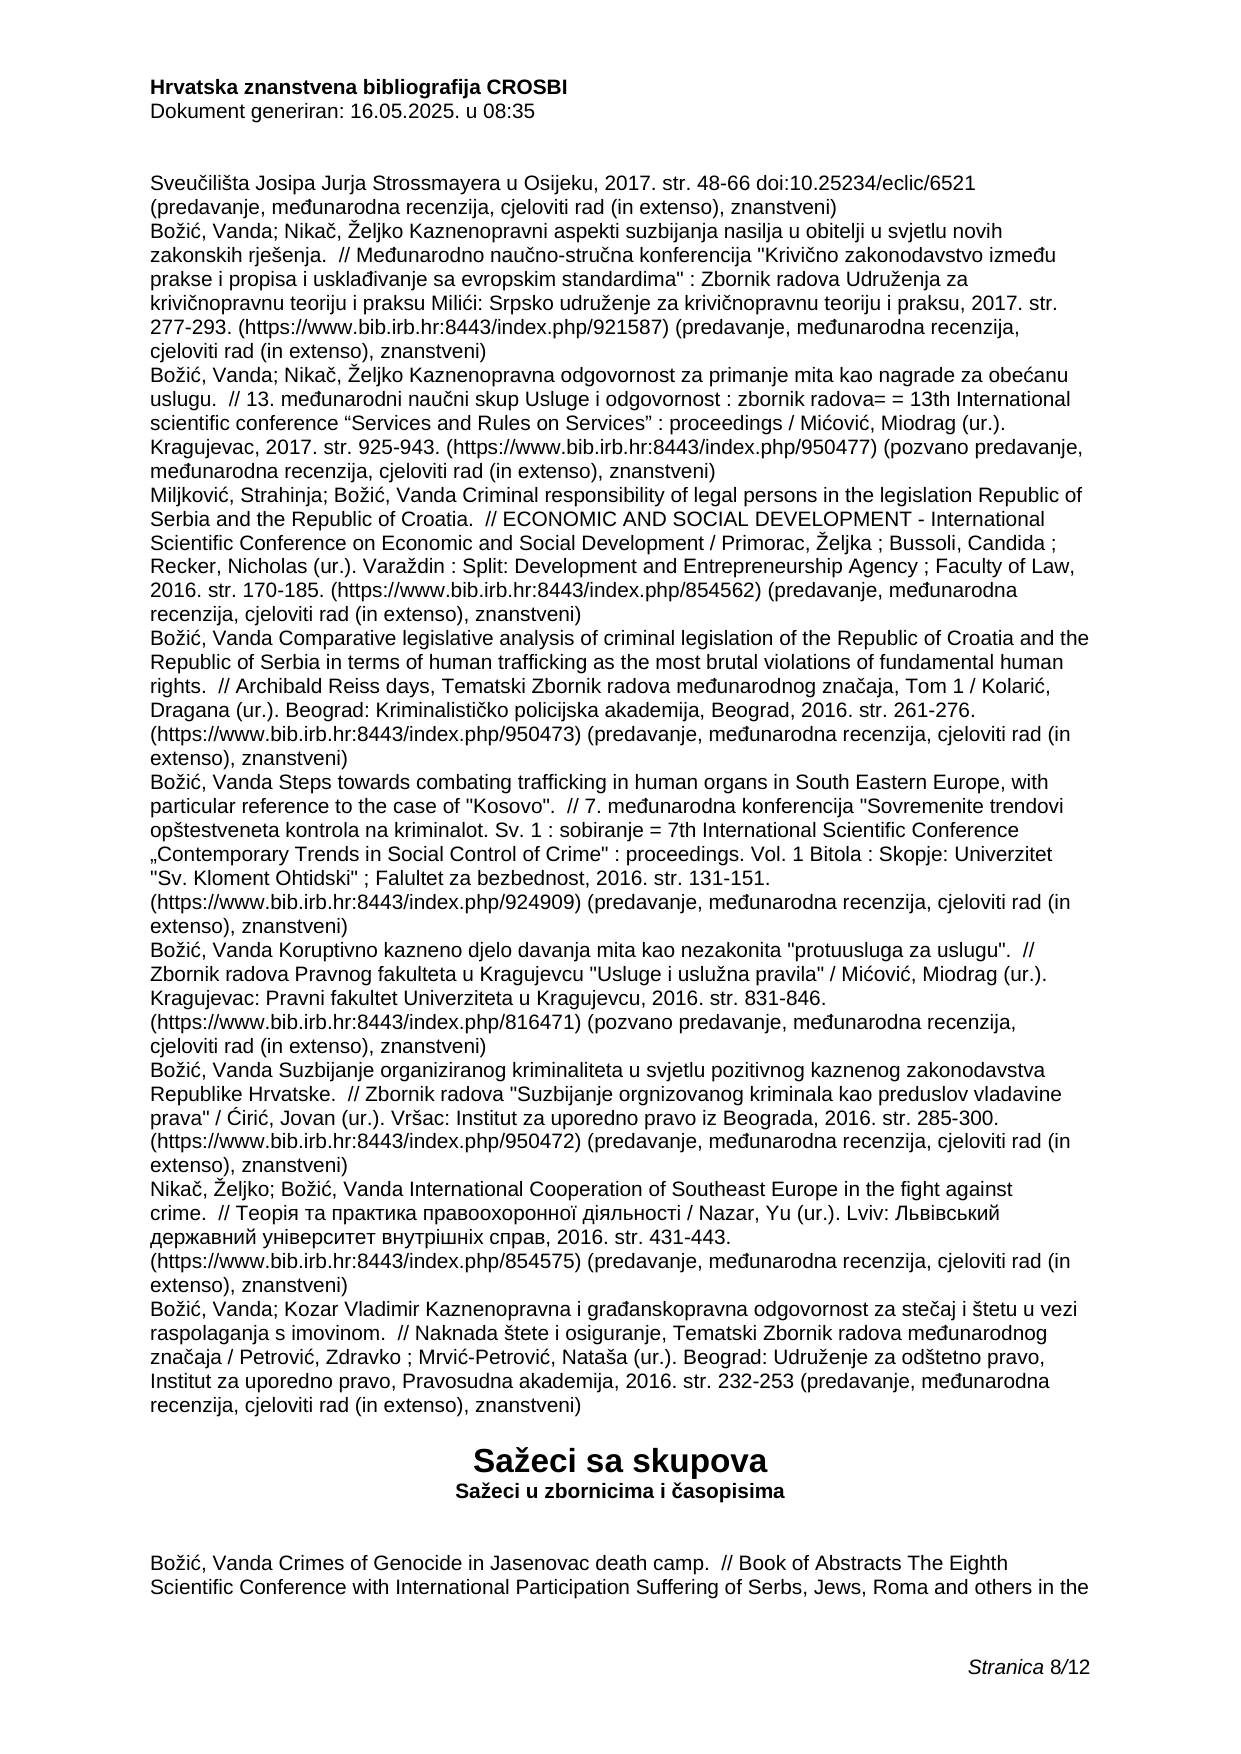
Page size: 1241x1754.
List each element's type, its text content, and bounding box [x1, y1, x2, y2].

text Nikač, Željko; Božić, Vanda [150, 1177, 1090, 1297]
text Miljković, Strahinja; Božić, Vanda [150, 482, 1090, 626]
subtitle Sažeci sa skupova [150, 1441, 1090, 1479]
text Božić, Vanda [150, 938, 1090, 1057]
text Božić, Vanda; Nikač, Željko [150, 363, 1090, 482]
text Božić, Vanda [150, 1551, 1090, 1599]
text Božić, Vanda; Kozar Vladimir [150, 1297, 1090, 1417]
text Božić, Vanda [150, 770, 1090, 938]
text Božić, Vanda; Nikač, Željko [150, 219, 1090, 363]
text Božić, Vanda [150, 1057, 1090, 1177]
text Božić, Vanda [150, 171, 1090, 219]
text Božić, Vanda [150, 626, 1090, 770]
subtitle Sažeci u zbornicima i časopisima [150, 1479, 1090, 1503]
